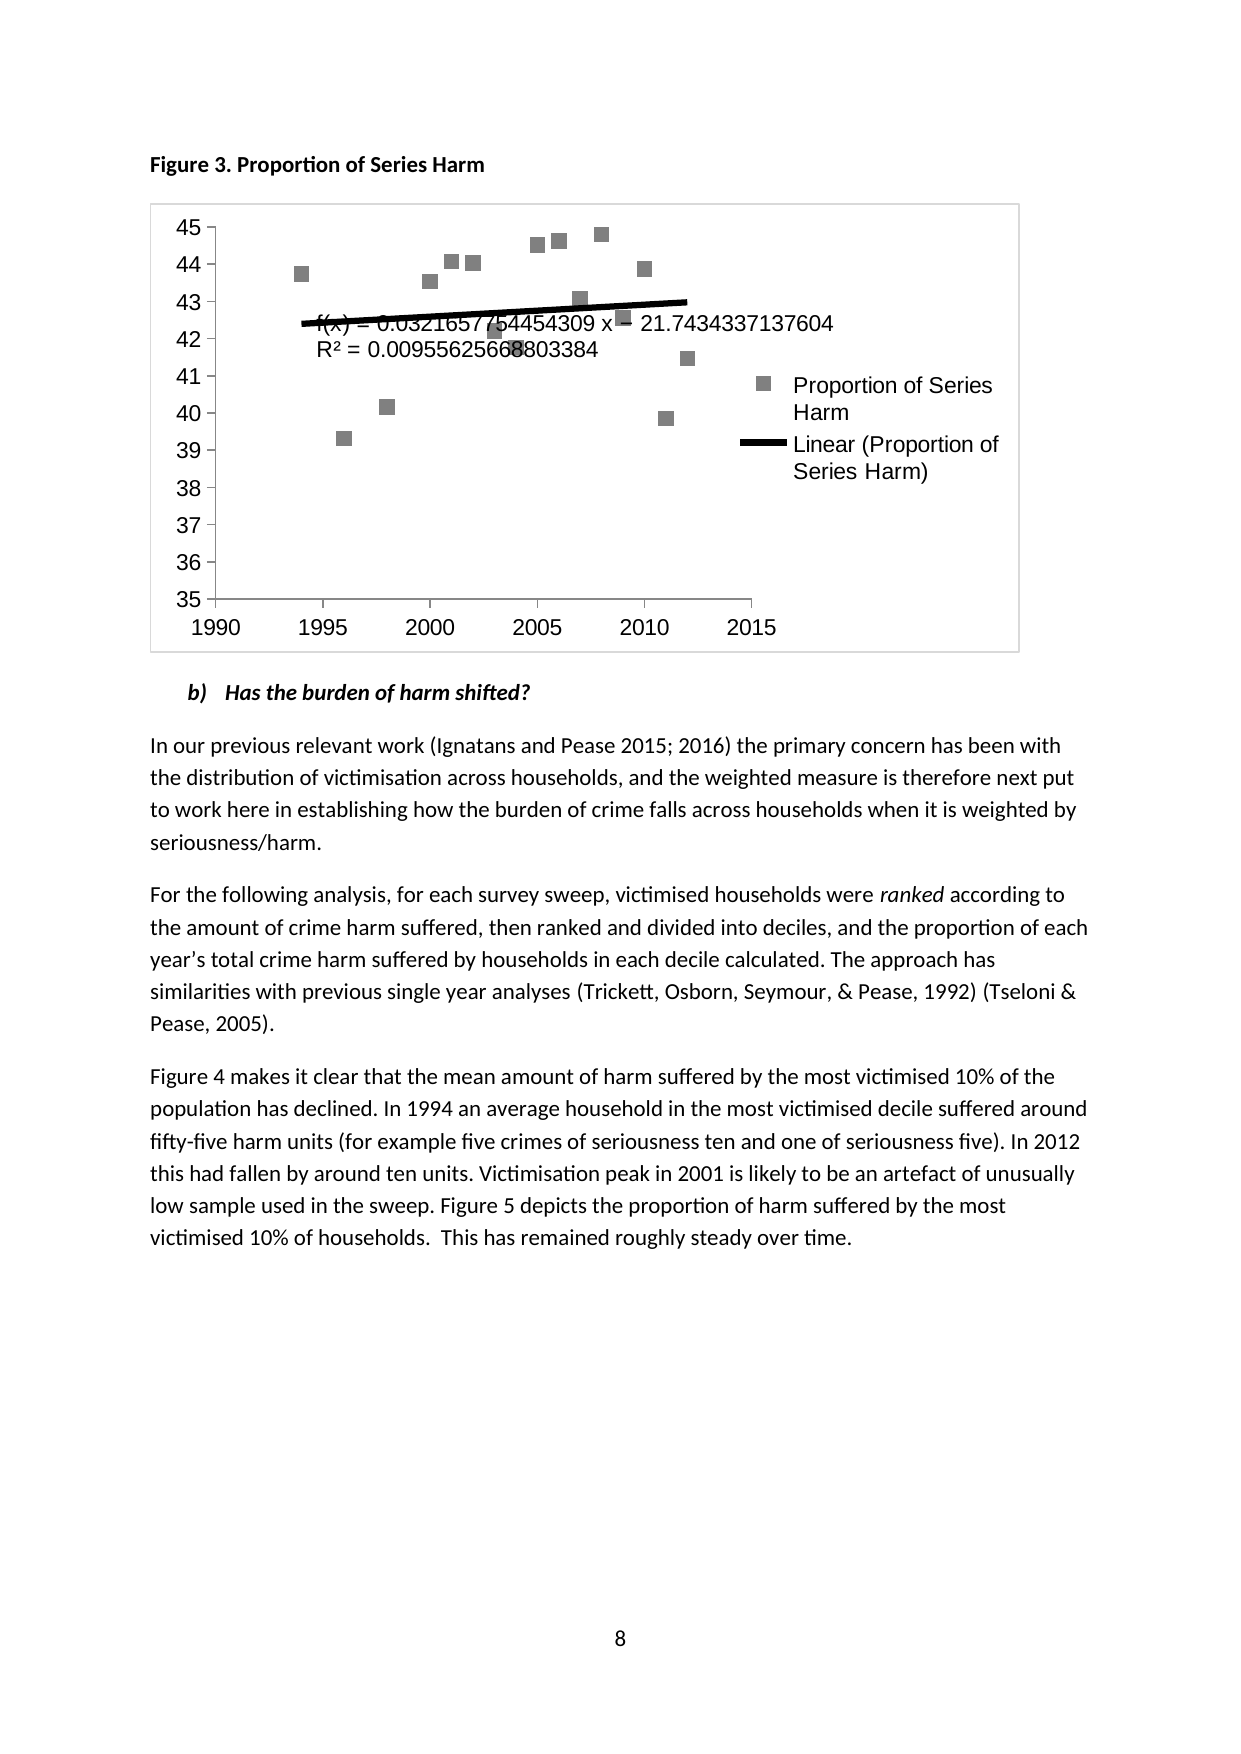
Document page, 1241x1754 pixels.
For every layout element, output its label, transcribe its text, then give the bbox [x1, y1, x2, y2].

text For the following analysis, for each survey sweep, victimised households were ranked according to the amount of crime harm suffered, then ranked and divided into deciles, and the proportion of each year’s total crime harm suffered by households in each decile calculated. The approach has similarities with previous single year analyses (Trickett, Osborn, Seymour, & Pease, 1992) (Tseloni & Pease, 2005). [150, 881, 1090, 1037]
text Figure 4 makes it clear that the mean amount of harm suffered by the most victimised 10% of the population has declined. In 1994 an average household in the most victimised decile suffered around fifty-five harm units (for example five crimes of seriousness ten and one of seriousness five). In 2012 this had fallen by around ten units. Victimisation peak in 2001 is likely to be an artefact of unusually low sample used in the sweep. Figure 5 depicts the proportion of harm suffered by the most victimised 10% of households. This has remained roughly steady over time. [150, 1062, 1090, 1251]
text In our previous relevant work (Ignatans and Pease 2015; 2016) the primary concern has been with the distribution of victimisation across households, and the weighted measure is therefore next put to work here in establishing how the burden of crime falls across households when it is weighted by seriousness/harm. [150, 731, 1090, 856]
text Figure 3. Proportion of Series Harm [150, 150, 1090, 178]
list Has the burden of harm shifted? [187, 678, 1090, 706]
